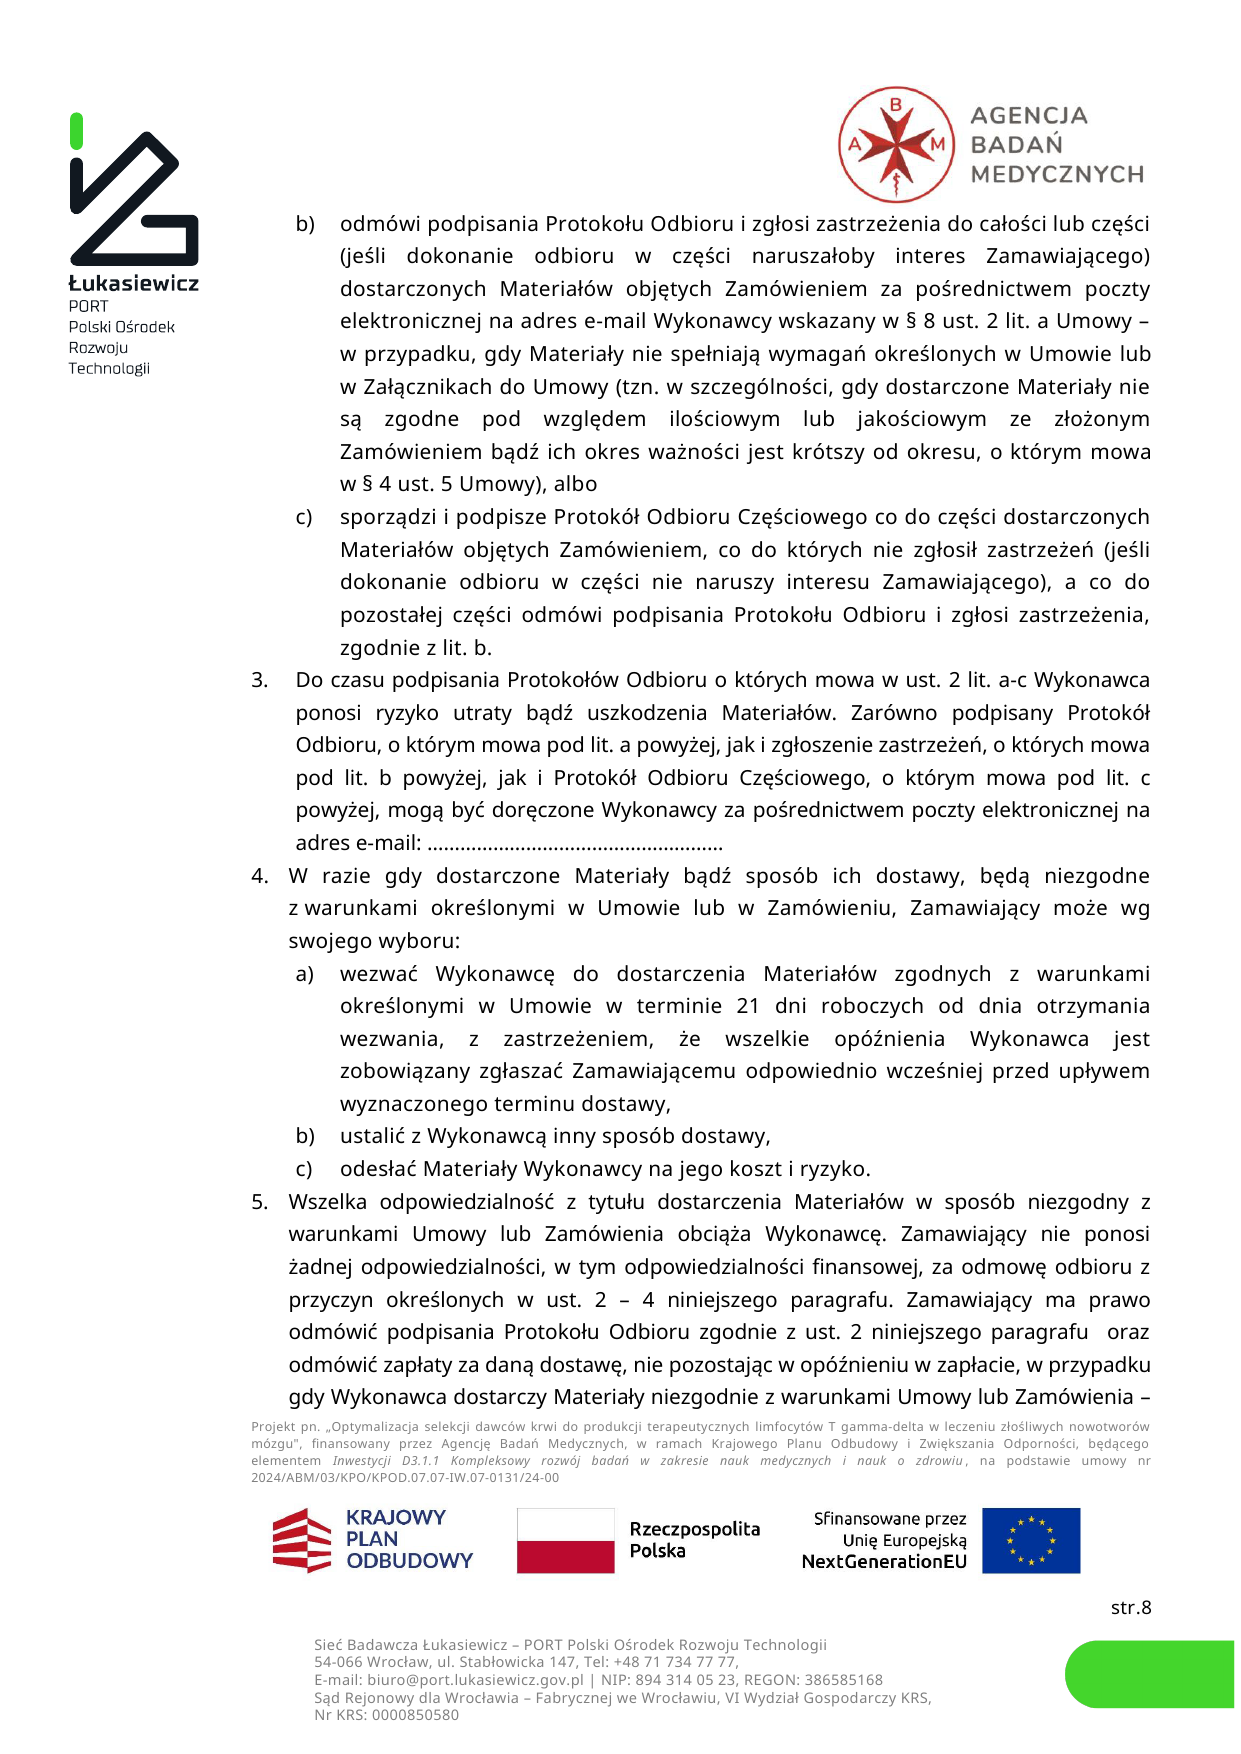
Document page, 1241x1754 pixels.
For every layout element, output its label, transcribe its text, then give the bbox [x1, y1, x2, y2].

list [251, 1187, 1152, 1411]
picture [1061, 1636, 1241, 1754]
list odmówi podpisania Protokołu Odbioru i zgłosi zastrzeżenia do całości lub części (jeśli dokonanie odbioru w części naruszałoby interes Zamawiającego) dostarczonych Materiałów objętych Zamówieniem za pośrednictwem poczty elektronicznej na adres e-mail Wykonawcy wskazany w § 8 ust. 2 lit. a Umowy – w przypadku, gdy Materiały nie spełniają wymagań określonych w Umowie lub w Załącznikach do Umowy (tzn. w szczególności, gdy dostarczone Materiały nie są zgodne pod względem ilościowym lub jakościowym ze złożonym Zamówieniem bądź ich okres ważności jest krótszy od okresu, o którym mowa w § 4 ust. 5 Umowy), albo [295, 209, 1152, 498]
list ustalić z Wykonawcą inny sposób dostawy, [295, 1122, 1152, 1150]
list Do czasu podpisania Protokołów Odbioru o których mowa w ust. 2 lit. a-c Wykonawca ponosi ryzyko utraty bądź uszkodzenia Materiałów. Zarówno podpisany Protokół Odbioru, o którym mowa pod lit. a powyżej, jak i zgłoszenie zastrzeżeń, o których mowa pod lit. b powyżej, jak i Protokół Odbioru Częściowego, o którym mowa pod lit. c powyżej, mogą być doręczone Wykonawcy za pośrednictwem poczty elektronicznej na adres e-mail: ……………………………………………… [251, 665, 1152, 857]
list sporządzi i podpisze Protokół Odbioru Częściowego co do części dostarczonych Materiałów objętych Zamówieniem, co do których nie zgłosił zastrzeżeń (jeśli dokonanie odbioru w części nie naruszy interesu Zamawiającego), a co do pozostałej części odmówi podpisania Protokołu Odbioru i zgłosi zastrzeżenia, zgodnie z lit. b. [295, 502, 1152, 661]
list odesłać Materiały Wykonawcy na jego koszt i ryzyko. [295, 1154, 1152, 1183]
list wezwać Wykonawcę do dostarczenia Materiałów zgodnych z warunkami określonymi w Umowie w terminie 21 dni roboczych od dnia otrzymania wezwania, z zastrzeżeniem, że wszelkie opóźnienia Wykonawca jest zobowiązany zgłaszać Zamawiającemu odpowiednio wcześniej przed upływem wyznaczonego terminu dostawy, [295, 959, 1152, 1117]
list W razie gdy dostarczone Materiały bądź sposób ich dostawy, będą niezgodne z warunkami określonymi w Umowie lub w Zamówieniu, Zamawiający może wg swojego wyboru: [251, 861, 1152, 954]
